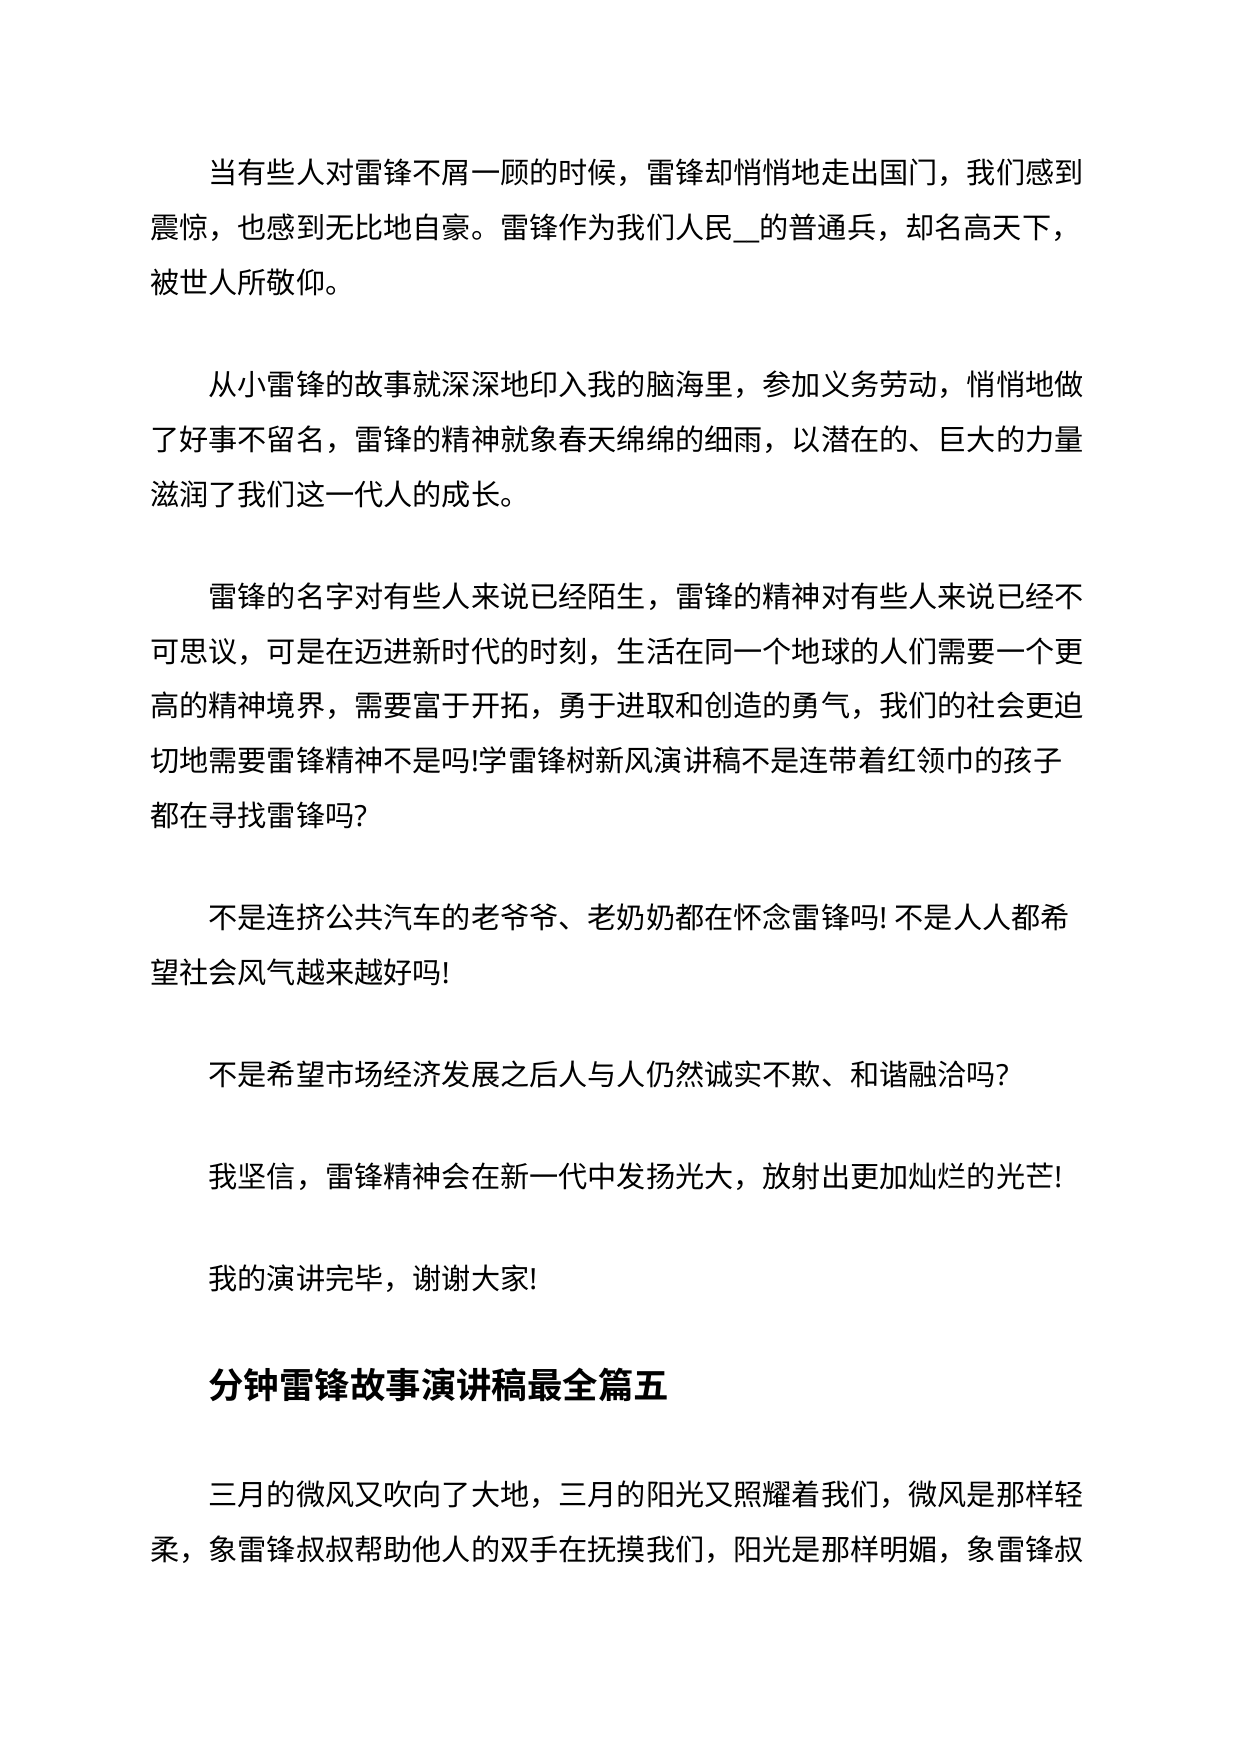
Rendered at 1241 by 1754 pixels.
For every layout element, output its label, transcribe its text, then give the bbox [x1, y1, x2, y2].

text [150, 1471, 1090, 1568]
text 不是希望市场经济发展之后人与人仍然诚实不欺、和谐融洽吗? [150, 1052, 1090, 1094]
text 我坚信，雷锋精神会在新一代中发扬光大，放射出更加灿烂的光芒! [150, 1154, 1090, 1196]
text 雷锋的名字对有些人来说已经陌生，雷锋的精神对有些人来说已经不可思议，可是在迈进新时代的时刻，生活在同一个地球的人们需要一个更高的精神境界，需要富于开拓，勇于进取和创造的勇气，我们的社会更迫切地需要雷锋精神不是吗!学雷锋树新风演讲稿不是连带着红领巾的孩子都在寻找雷锋吗? [150, 573, 1090, 835]
text 分钟雷锋故事演讲稿最全篇五 [150, 1358, 1090, 1409]
text 不是连挤公共汽车的老爷爷、老奶奶都在怀念雷锋吗! 不是人人都希望社会风气越来越好吗! [150, 895, 1090, 992]
text 当有些人对雷锋不屑一顾的时候，雷锋却悄悄地走出国门，我们感到震惊，也感到无比地自豪。雷锋作为我们人民__的普通兵，却名高天下，被世人所敬仰。 [150, 150, 1090, 302]
text 从小雷锋的故事就深深地印入我的脑海里，参加义务劳动，悄悄地做了好事不留名，雷锋的精神就象春天绵绵的细雨，以潜在的、巨大的力量滋润了我们这一代人的成长。 [150, 362, 1090, 514]
text 我的演讲完毕，谢谢大家! [150, 1256, 1090, 1298]
